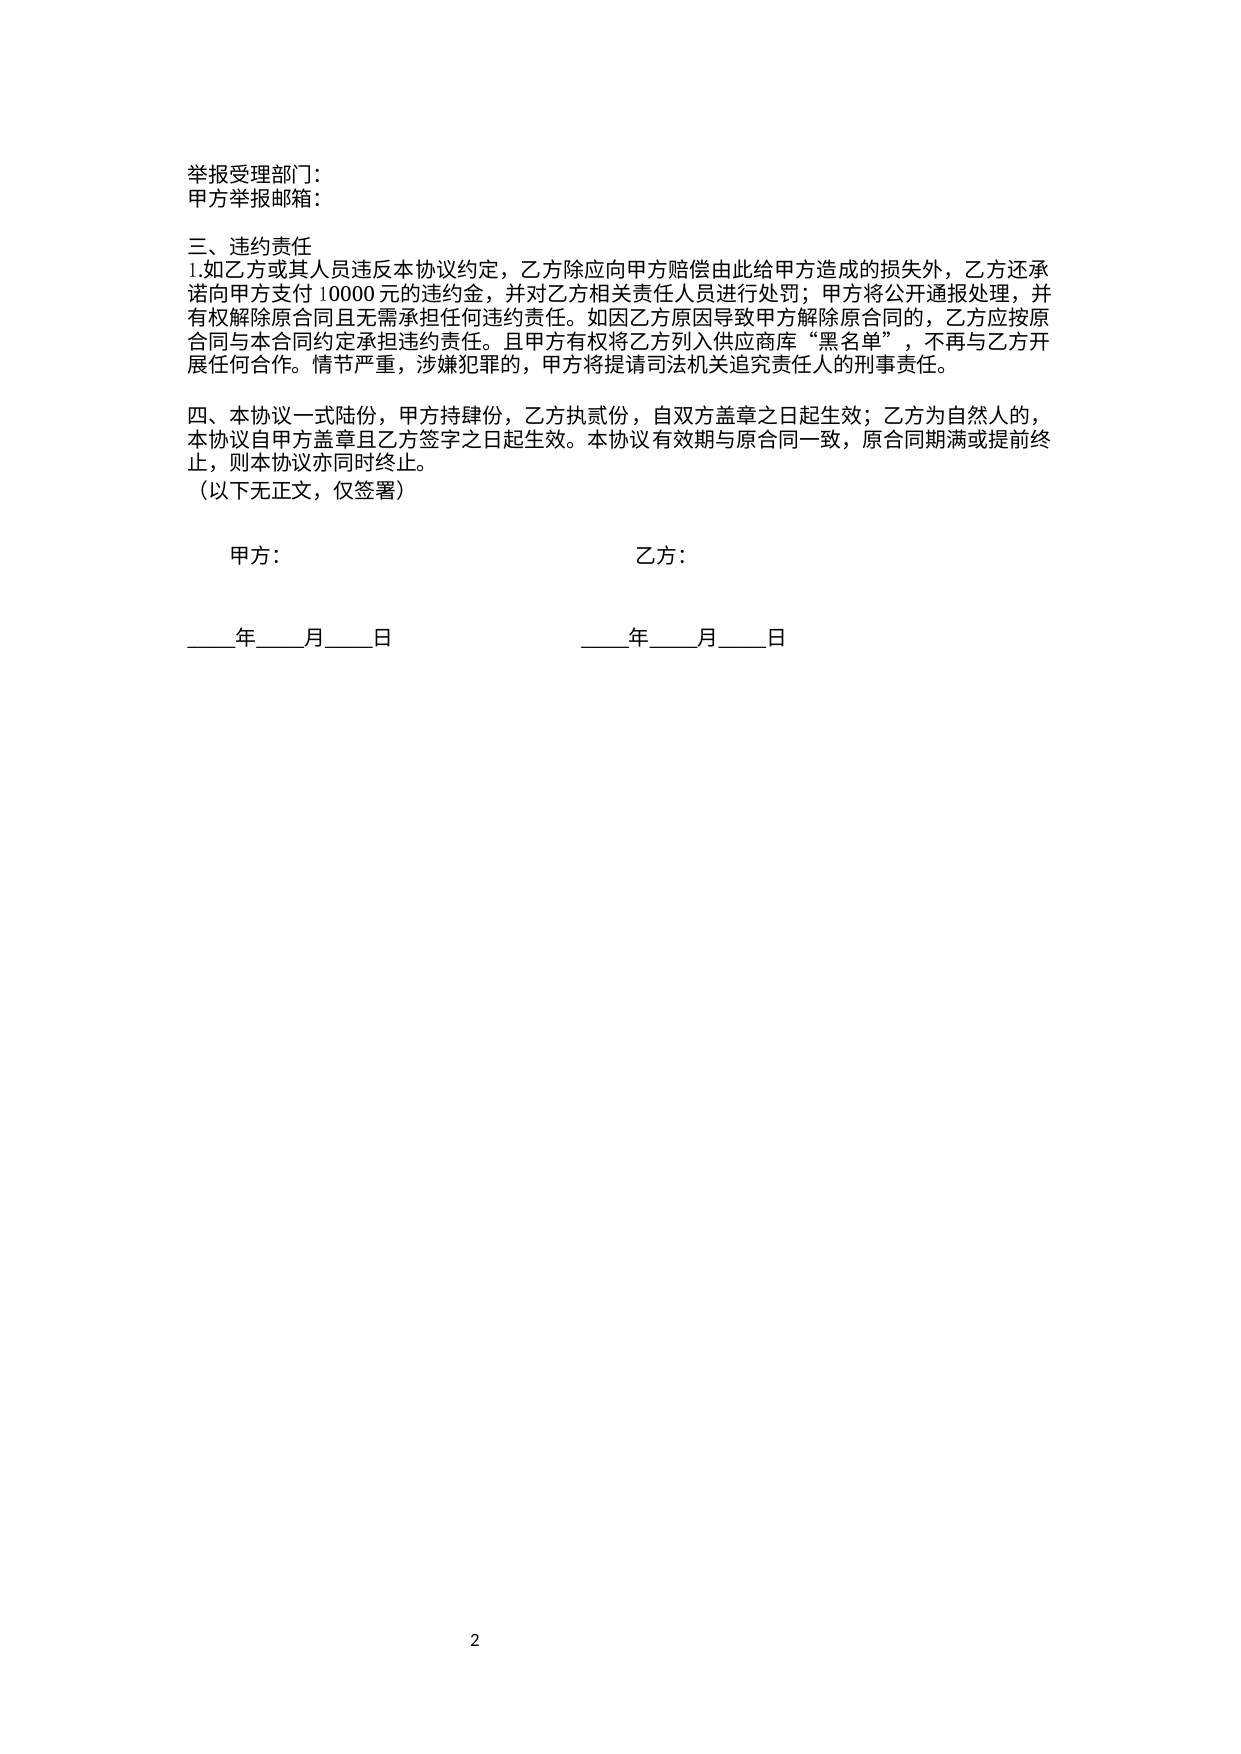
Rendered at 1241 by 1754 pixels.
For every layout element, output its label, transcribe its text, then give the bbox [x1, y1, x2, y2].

text 1.如乙方或其人员违反本协议约定，乙方除应向甲方赔偿由此给甲方造成的损失外，乙方还承诺向甲方支付10000元的违约金，并对乙方相关责任人员进行处罚；甲方将公开通报处理，并有权解除原合同且无需承担任何违约责任。如因乙方原因导致甲方解除原合同的，乙方应按原合同与本合同约定承担违约责任。且甲方有权将乙方列入供应商库“黑名单”，不再与乙方开展任何合作。情节严重，涉嫌犯罪的，甲方将提请司法机关追究责任人的刑事责任。 [187, 257, 1053, 376]
text 甲方： 乙方： [187, 539, 1053, 571]
text 四、本协议一式陆份，甲方持肆份，乙方执贰份，自双方盖章之日起生效；乙方为自然人的，本协议自甲方盖章且乙方签字之日起生效。本协议有效期与原合同一致，原合同期满或提前终止，则本协议亦同时终止。 [187, 402, 1053, 474]
text 甲方举报邮箱： [187, 186, 1053, 209]
text 三、违约责任 [187, 233, 1053, 257]
text （以下无正文，仅签署） [187, 474, 1053, 506]
text _____年_____月_____日 _____年_____月_____日 [187, 620, 1053, 652]
text 举报受理部门： [187, 162, 1053, 186]
